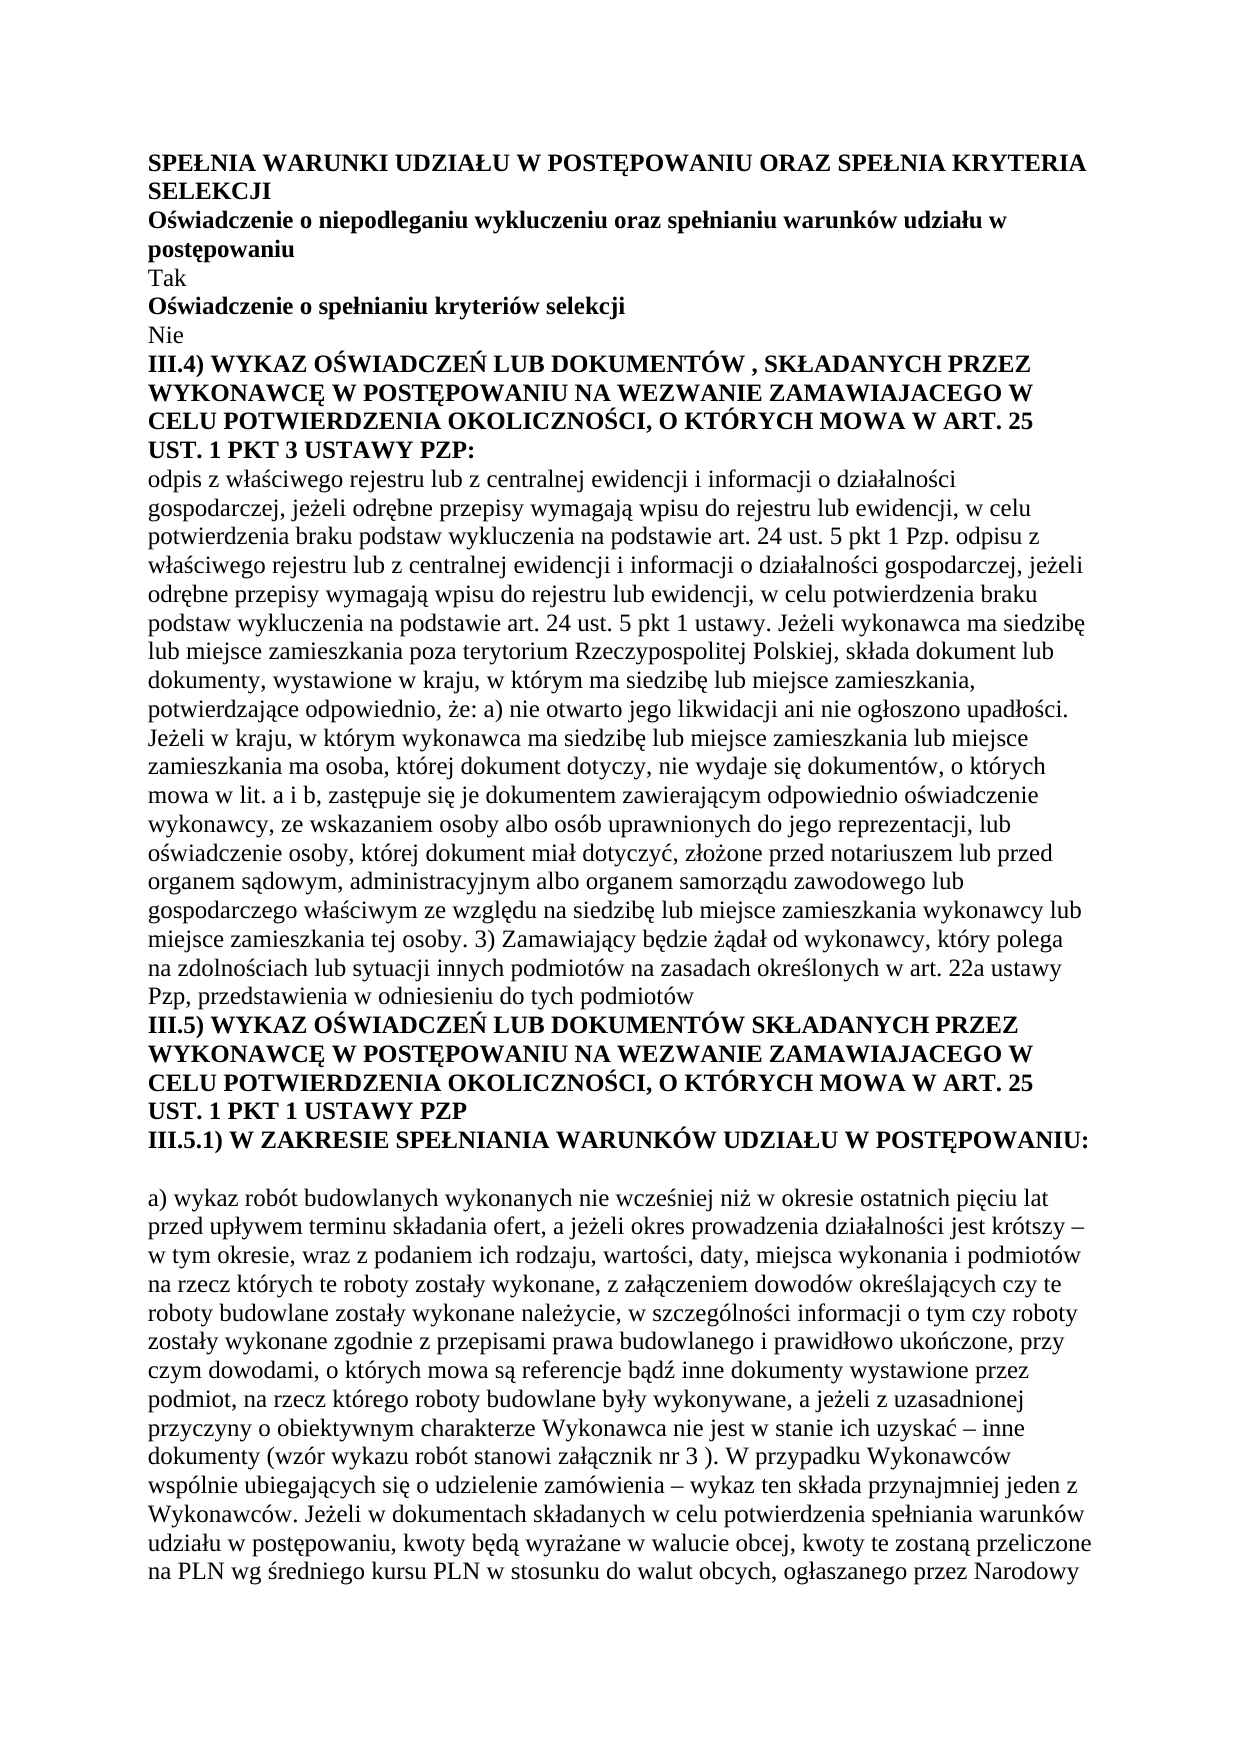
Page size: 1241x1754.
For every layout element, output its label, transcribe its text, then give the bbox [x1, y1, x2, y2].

text III.4) WYKAZ OŚWIADCZEŃ LUB DOKUMENTÓW , SKŁADANYCH PRZEZ WYKONAWCĘ W POSTĘPOWANIU NA WEZWANIE ZAMAWIAJACEGO W CELU POTWIERDZENIA OKOLICZNOŚCI, O KTÓRYCH MOWA W ART. 25 UST. 1 PKT 3 USTAWY PZP: [148, 349, 1093, 464]
text III.5) WYKAZ OŚWIADCZEŃ LUB DOKUMENTÓW SKŁADANYCH PRZEZ WYKONAWCĘ W POSTĘPOWANIU NA WEZWANIE ZAMAWIAJACEGO W CELU POTWIERDZENIA OKOLICZNOŚCI, O KTÓRYCH MOWA W ART. 25 UST. 1 PKT 1 USTAWY PZP [148, 1010, 1093, 1125]
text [148, 1125, 1093, 1585]
text Oświadczenie o niepodleganiu wykluczeniu oraz spełnianiu warunków udziału w postępowaniu Tak Oświadczenie o spełnianiu kryteriów selekcji Nie [148, 205, 1093, 349]
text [148, 148, 1093, 205]
text odpis z właściwego rejestru lub z centralnej ewidencji i informacji o działalności gospodarczej, jeżeli odrębne przepisy wymagają wpisu do rejestru lub ewidencji, w celu potwierdzenia braku podstaw wykluczenia na podstawie art. 24 ust. 5 pkt 1 Pzp. odpisu z właściwego rejestru lub z centralnej ewidencji i informacji o działalności gospodarczej, jeżeli odrębne przepisy wymagają wpisu do rejestru lub ewidencji, w celu potwierdzenia braku podstaw wykluczenia na podstawie art. 24 ust. 5 pkt 1 ustawy. Jeżeli wykonawca ma siedzibę lub miejsce zamieszkania poza terytorium Rzeczypospolitej Polskiej, składa dokument lub dokumenty, wystawione w kraju, w którym ma siedzibę lub miejsce zamieszkania, potwierdzające odpowiednio, że: a) nie otwarto jego likwidacji ani nie ogłoszono upadłości. Jeżeli w kraju, w którym wykonawca ma siedzibę lub miejsce zamieszkania lub miejsce zamieszkania ma osoba, której dokument dotyczy, nie wydaje się dokumentów, o których mowa w lit. a i b, zastępuje się je dokumentem zawierającym odpowiednio oświadczenie wykonawcy, ze wskazaniem osoby albo osób uprawnionych do jego reprezentacji, lub oświadczenie osoby, której dokument miał dotyczyć, złożone przed notariuszem lub przed organem sądowym, administracyjnym albo organem samorządu zawodowego lub gospodarczego właściwym ze względu na siedzibę lub miejsce zamieszkania wykonawcy lub miejsce zamieszkania tej osoby. 3) Zamawiający będzie żądał od wykonawcy, który polega na zdolnościach lub sytuacji innych podmiotów na zasadach określonych w art. 22a ustawy Pzp, przedstawienia w odniesieniu do tych podmiotów [148, 464, 1093, 1010]
